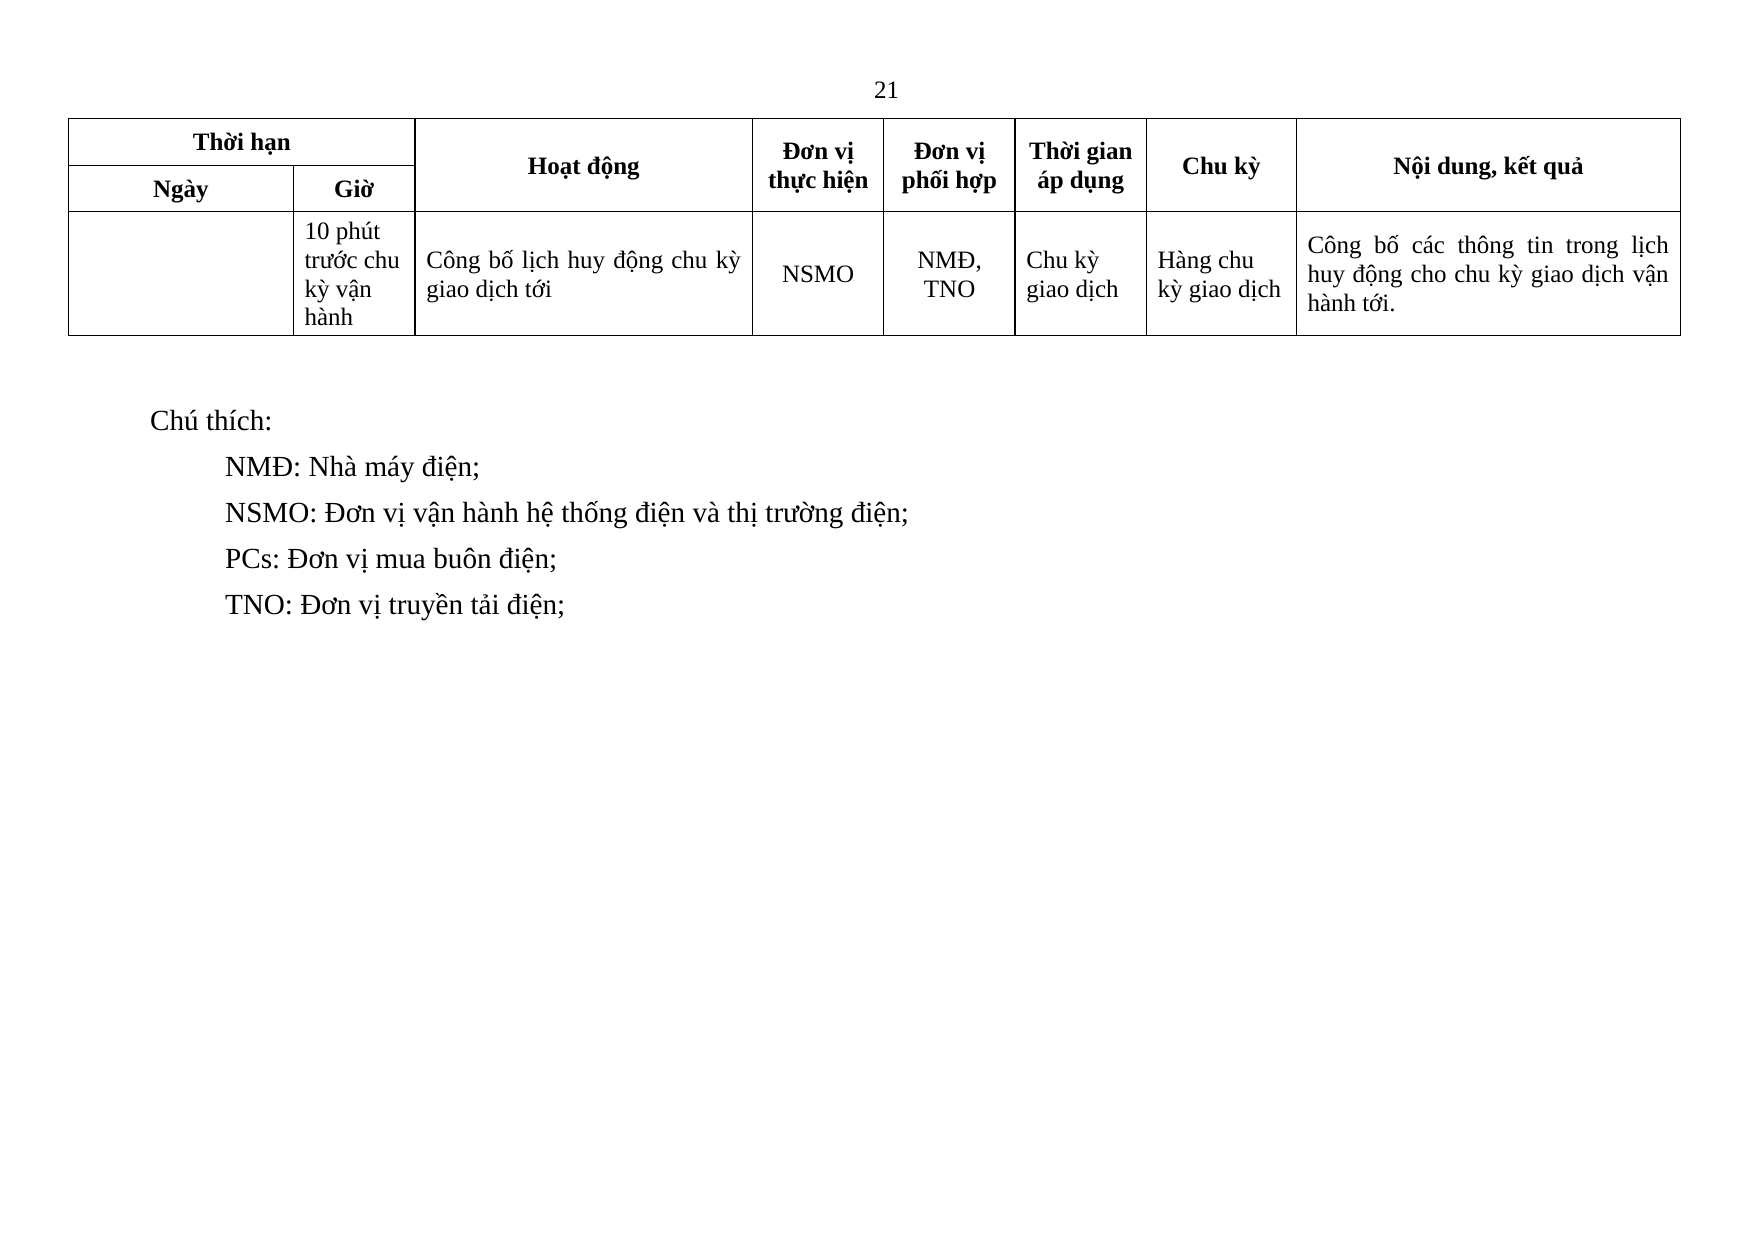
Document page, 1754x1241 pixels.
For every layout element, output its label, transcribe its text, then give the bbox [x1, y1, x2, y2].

table_cell Ngày [69, 166, 293, 211]
text TNO: Đơn vị truyền tải điện; [150, 587, 1623, 621]
text NSMO: Đơn vị vận hành hệ thống điện và thị trường điện; [150, 495, 1623, 529]
table_header Hoạt động [416, 119, 752, 211]
table_cell Công bố các thông tin trong lịch huy động cho chu kỳ giao dịch vận hành tới. [1297, 212, 1680, 335]
table_cell Chu kỳ giao dịch [1016, 212, 1146, 335]
table_header kỳ [1147, 119, 1296, 211]
table_cell Công bố lịch huy động chu kỳ giao dịch tới [416, 212, 752, 335]
table_header Thời gian áp dụng [1016, 119, 1146, 211]
table_cell NSMO [753, 212, 883, 335]
table_cell Hàng chu kỳ giao dịch [1147, 212, 1296, 335]
text Chú thích: [150, 403, 1623, 437]
table_header Đơn vị phối hợp [884, 119, 1014, 211]
text NMĐ: Nhà máy điện; [150, 449, 1623, 483]
table_cell 10 phút trước chu kỳ vận hành [294, 212, 414, 335]
table_cell NMĐ, TNO [884, 212, 1014, 335]
text PCs: Đơn vị mua buôn điện; [150, 541, 1623, 575]
table_header Thời hạn [69, 119, 414, 164]
table_header Nội dung, kết quả [1297, 119, 1680, 211]
table_cell Giờ [294, 166, 414, 211]
table_header Đơn vị thực hiện [753, 119, 883, 211]
